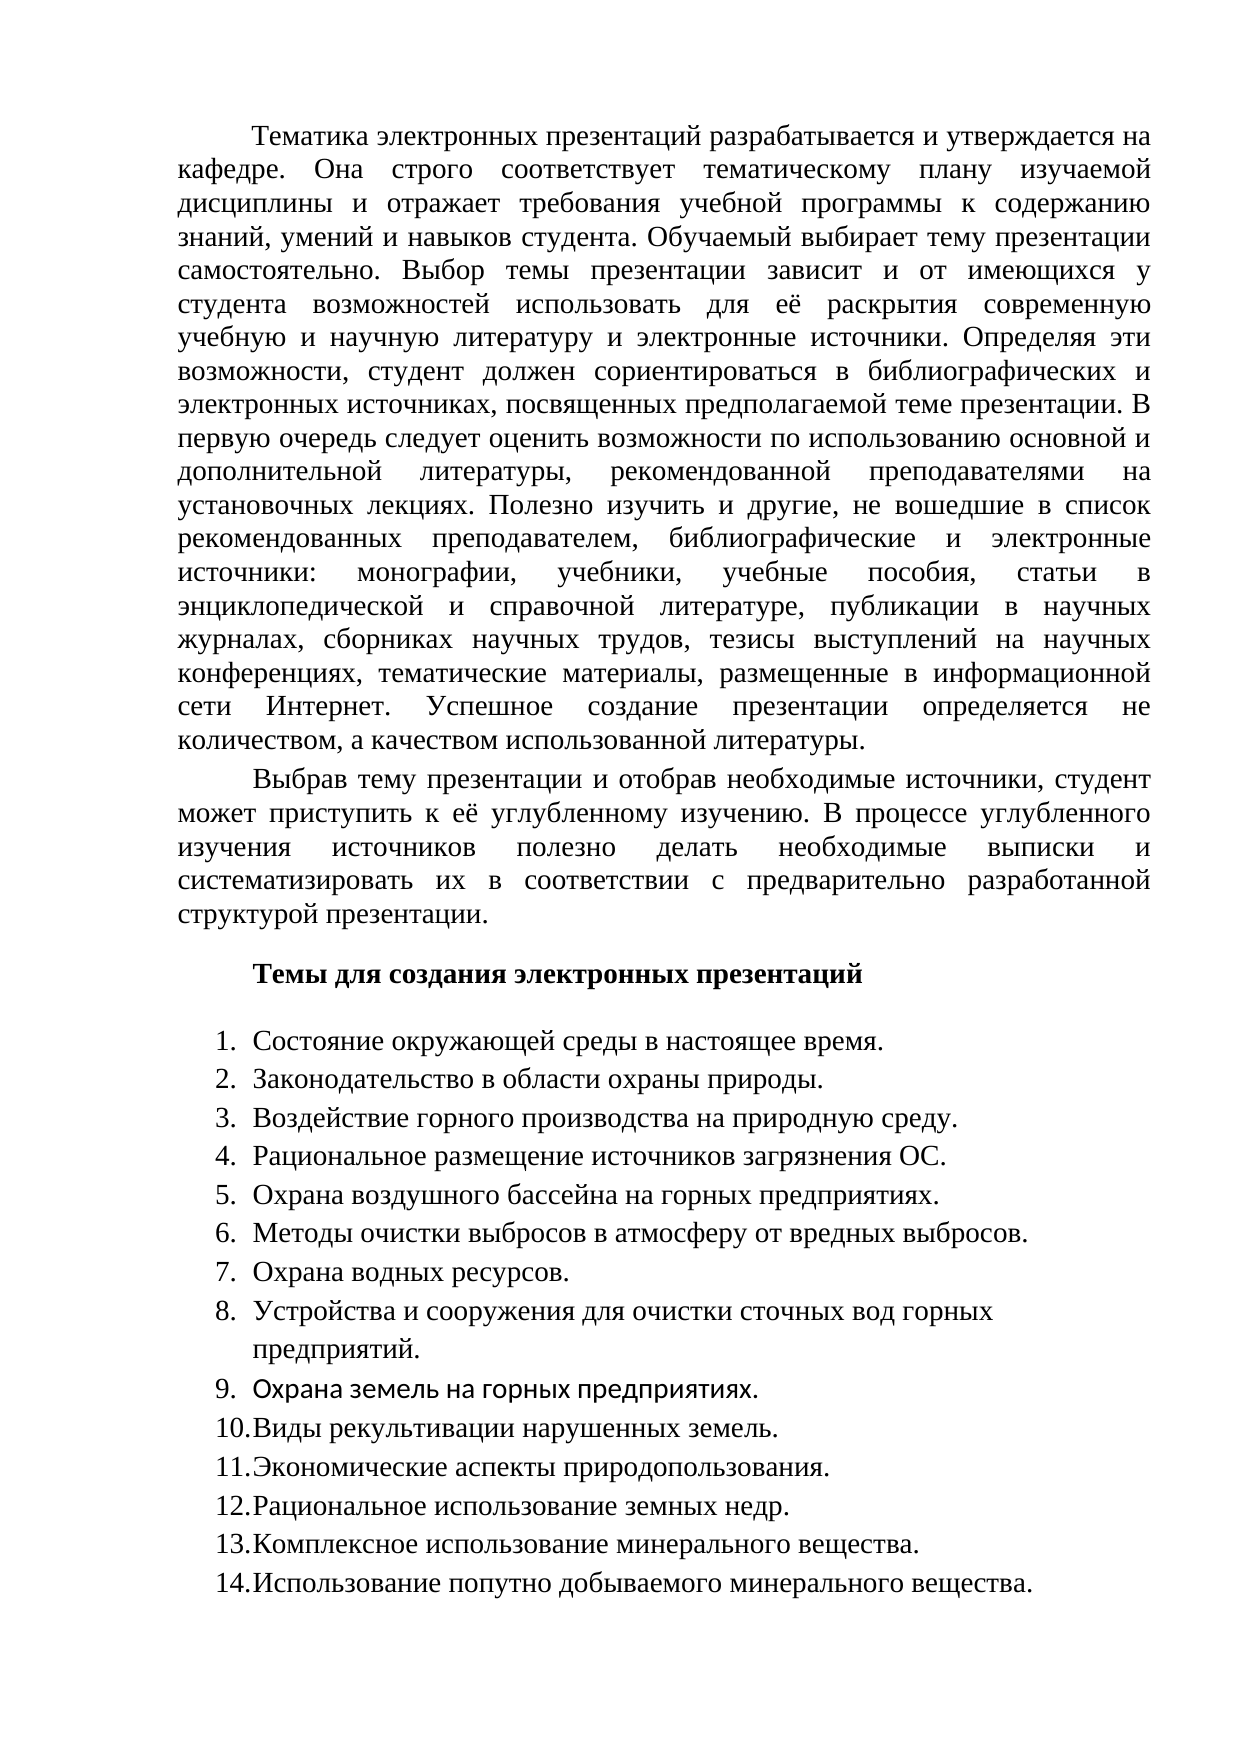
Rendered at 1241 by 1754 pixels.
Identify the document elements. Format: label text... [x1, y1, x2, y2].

list Воздействие горного производства на природную среду. [215, 1100, 1152, 1133]
list Виды рекультивации нарушенных земель. [215, 1411, 1152, 1444]
list Рациональное использование земных недр. [215, 1488, 1152, 1521]
list Законодательство в области охраны природы. [215, 1061, 1152, 1095]
list Методы очистки выбросов в атмосферу от вредных выбросов. [215, 1216, 1152, 1249]
text Выбрав тему презентации и отобрав необходимые источники, студент может приступить к её углубленному изучению. В процессе углубленного изучения источников полезно делать необходимые выписки и систематизировать их в соответствии с предварительно разработанной структурой презентации. [177, 762, 1152, 929]
list Охрана воздушного бассейна на горных предприятиях. [215, 1177, 1152, 1211]
list Охрана земель на горных предприятиях. [215, 1370, 1152, 1405]
list Состояние окружающей среды в настоящее время. [215, 1023, 1152, 1056]
list Использование попутно добываемого минерального вещества. [215, 1565, 1152, 1598]
list Охрана водных ресурсов. [215, 1254, 1152, 1288]
list Комплексное использование минерального вещества. [215, 1526, 1152, 1560]
list Экономические аспекты природопользования. [215, 1449, 1152, 1483]
subtitle Тематика электронных презентаций разрабатывается и утверждается на кафедре. Она строго соответствует тематическому плану изучаемой дисциплины и отражает требования учебной программы к содержанию знаний, умений и навыков студента. Обучаемый выбирает тему презентации самостоятельно. Выбор темы презентации зависит и от имеющихся у студента возможностей использовать для её раскрытия современную учебную и научную литературу и электронные источники. Определяя эти возможности, студент должен сориентироваться в библиографических и электронных источниках, посвященных предполагаемой теме презентации. В первую очередь следует оценить возможности по использованию основной и дополнительной литературы, рекомендованной преподавателями на установочных лекциях. Полезно изучить и другие, не вошедшие в список рекомендованных преподавателем, библиографические и электронные источники: монографии, учебники, учебные пособия, статьи в энциклопедической и справочной литературе, публикации в научных журналах, сборниках научных трудов, тезисы выступлений на научных конференциях, тематические материалы, размещенные в информационной сети Интернет. Успешное создание презентации определяется не количеством, а качеством использованной литературы. [177, 118, 1152, 755]
text Темы для создания электронных презентаций [177, 956, 1152, 989]
list Рациональное размещение источников загрязнения ОС. [215, 1138, 1152, 1172]
list Устройства и сооружения для очистки сточных вод горных предприятий. [215, 1293, 1152, 1365]
